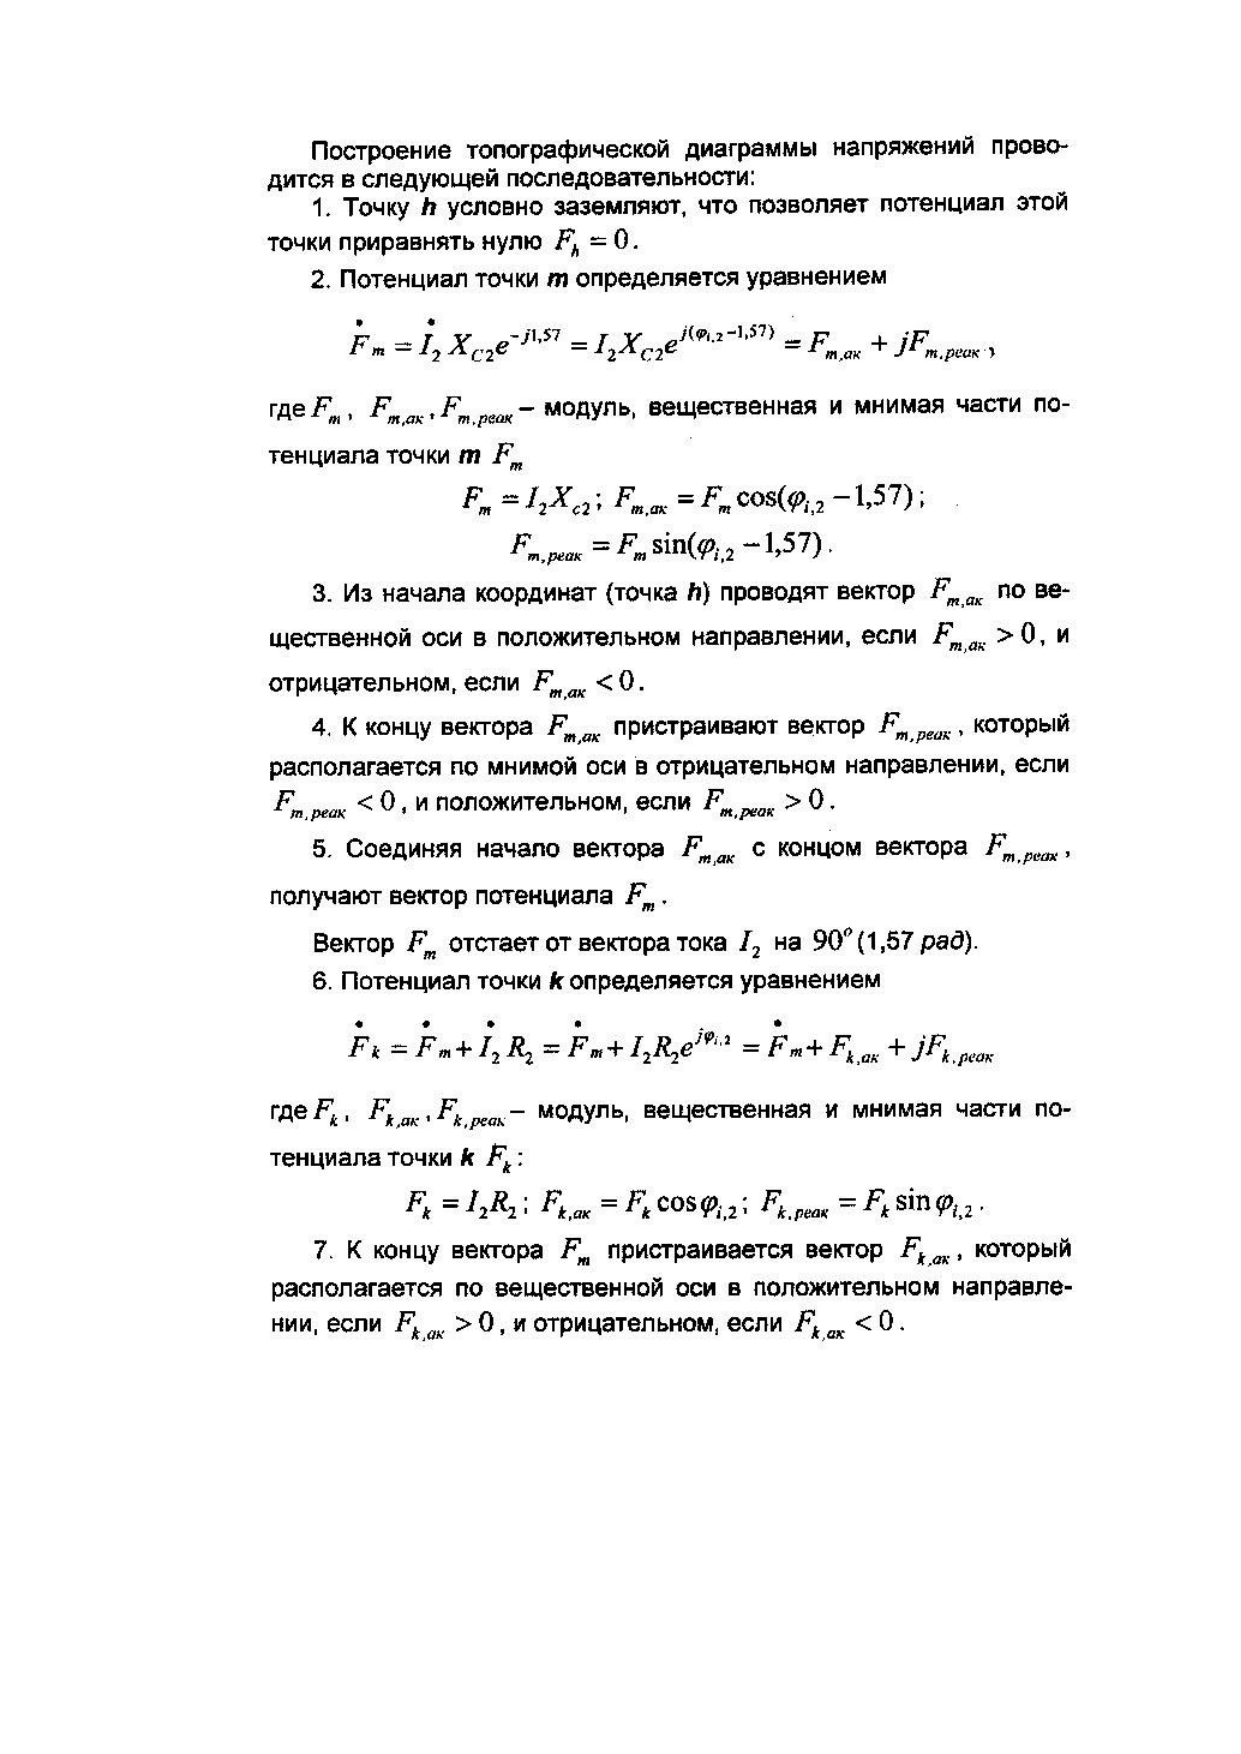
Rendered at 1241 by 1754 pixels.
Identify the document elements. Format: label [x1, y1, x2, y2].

picture [239, 118, 1090, 1358]
